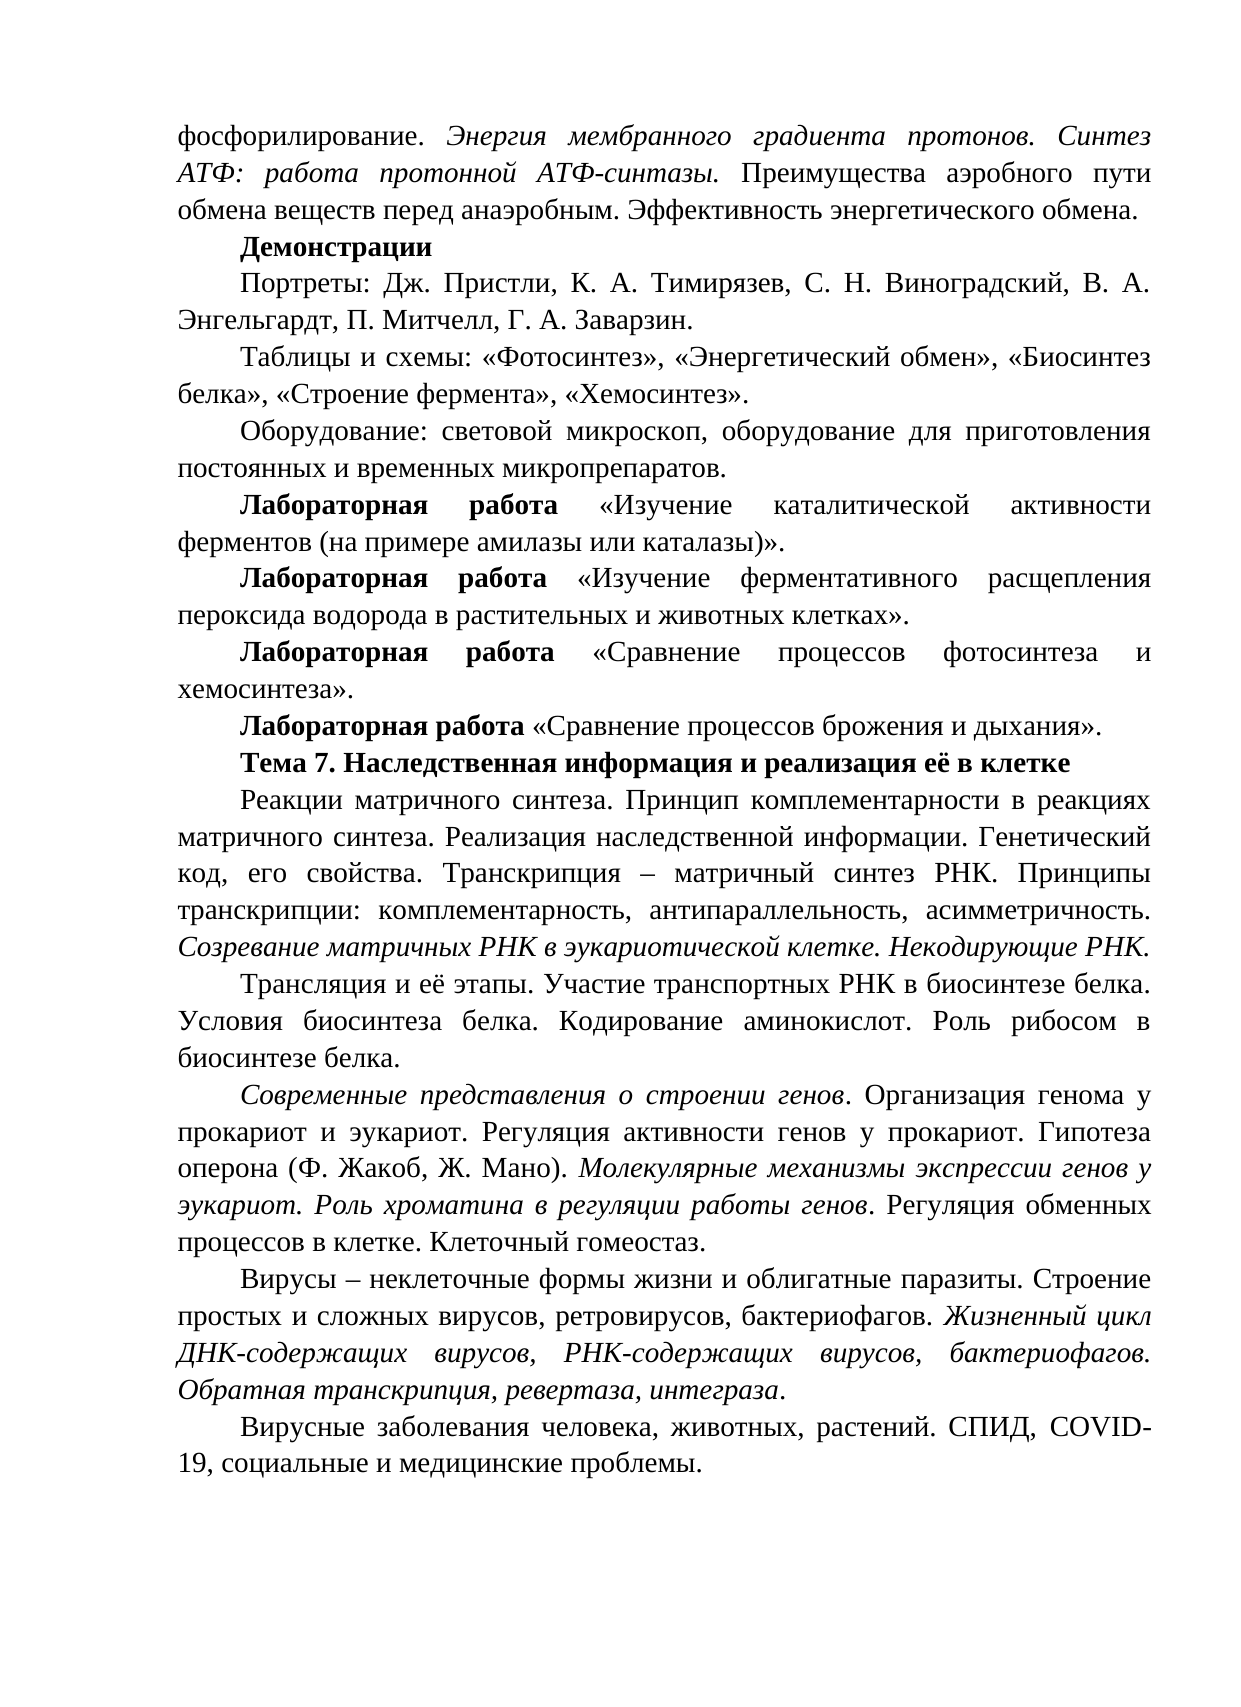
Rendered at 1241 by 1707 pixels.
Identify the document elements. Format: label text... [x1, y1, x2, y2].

text Современные представления о строении генов. Организация генома у прокариот и эукариот. Регуляция активности генов у прокариот. Гипотеза оперона (Ф. Жакоб, Ж. Мано). Молекулярные механизмы экспрессии генов у эукариот. Роль хроматина в регуляции работы генов. Регуляция обменных процессов в клетке. Клеточный гомеостаз. [177, 1077, 1152, 1258]
text Лабораторная работа «Изучение каталитической активности ферментов (на примере амилазы или каталазы)». [177, 487, 1152, 557]
text Вирусы – неклеточные формы жизни и облигатные паразиты. Строение простых и сложных вирусов, ретровирусов, бактериофагов. Жизненный цикл ДНК-содержащих вирусов, РНК-содержащих вирусов, бактериофагов. Обратная транскрипция, ревертаза, интеграза. [177, 1261, 1152, 1405]
text Лабораторная работа «Сравнение процессов брожения и дыхания». [177, 708, 1152, 742]
text Оборудование: световой микроскоп, оборудование для приготовления постоянных и временных микропрепаратов. [177, 413, 1152, 483]
text Демонстрации [177, 229, 1152, 262]
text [177, 118, 1152, 225]
text Реакции матричного синтеза. Принцип комплементарности в реакциях матричного синтеза. Реализация наследственной информации. Генетический код, его свойства. Транскрипция – матричный синтез РНК. Принципы транскрипции: комплементарность, антипараллельность, асимметричность. Созревание матричных РНК в эукариотической клетке. Некодирующие РНК. [177, 782, 1152, 963]
text Лабораторная работа «Сравнение процессов фотосинтеза и хемосинтеза». [177, 634, 1152, 705]
text Вирусные заболевания человека, животных, растений. СПИД, COVID-19, социальные и медицинские проблемы. [177, 1409, 1152, 1479]
text Тема 7. Наследственная информация и реализация её в клетке [177, 745, 1152, 778]
text Лабораторная работа «Изучение ферментативного расщепления пероксида водорода в растительных и животных клетках». [177, 561, 1152, 631]
text Портреты: Дж. Пристли, К. А. Тимирязев, С. Н. Виноградский, В. А. Энгельгардт, П. Митчелл, Г. А. Заварзин. [177, 266, 1152, 336]
text Таблицы и схемы: «Фотосинтез», «Энергетический обмен», «Биосинтез белка», «Строение фермента», «Хемосинтез». [177, 339, 1152, 410]
text Трансляция и её этапы. Участие транспортных РНК в биосинтезе белка. Условия биосинтеза белка. Кодирование аминокислот. Роль рибосом в биосинтезе белка. [177, 966, 1152, 1073]
